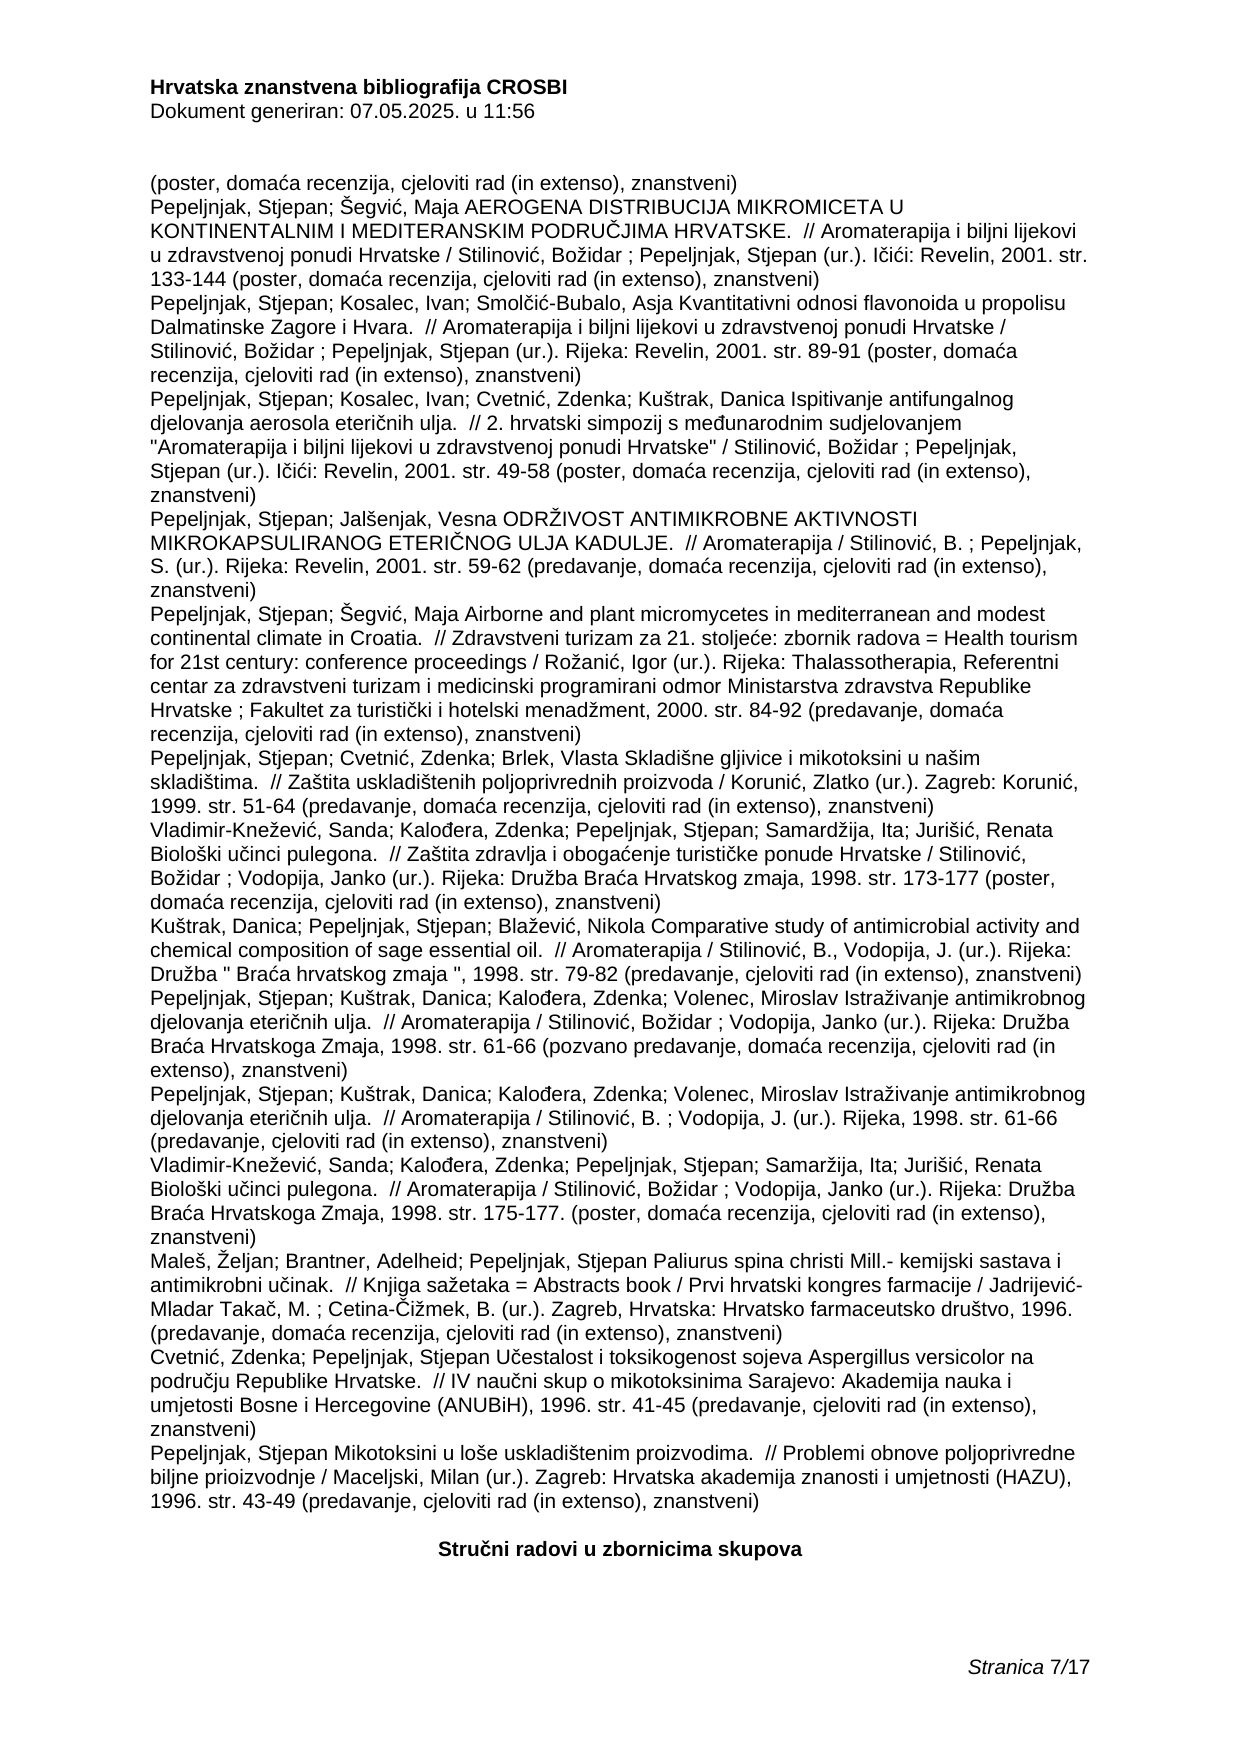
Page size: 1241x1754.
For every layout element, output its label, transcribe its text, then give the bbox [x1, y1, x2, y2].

text Pepeljnjak, Stjepan; Cvetnić, Zdenka; Brlek, Vlasta [150, 746, 1090, 818]
text Pepeljnjak, Stjepan [150, 1441, 1090, 1513]
text Pepeljnjak, Stjepan; Šegvić, Maja [150, 602, 1090, 746]
subtitle Stručni radovi u zbornicima skupova [150, 1537, 1090, 1561]
text Vladimir-Knežević, Sanda; Kalođera, Zdenka; Pepeljnjak, Stjepan; Samaržija, Ita; Jurišić, Renata [150, 1153, 1090, 1249]
text Kuštrak, Danica; Pepeljnjak, Stjepan; Blažević, Nikola [150, 914, 1090, 986]
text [150, 171, 1090, 195]
text Pepeljnjak, Stjepan; Kosalec, Ivan; Smolčić-Bubalo, Asja [150, 291, 1090, 387]
text Pepeljnjak, Stjepan; Kuštrak, Danica; Kalođera, Zdenka; Volenec, Miroslav [150, 986, 1090, 1081]
text Pepeljnjak, Stjepan; Jalšenjak, Vesna [150, 506, 1090, 602]
text Maleš, Željan; Brantner, Adelheid; Pepeljnjak, Stjepan [150, 1249, 1090, 1345]
text Pepeljnjak, Stjepan; Kuštrak, Danica; Kalođera, Zdenka; Volenec, Miroslav [150, 1081, 1090, 1153]
text Pepeljnjak, Stjepan; Šegvić, Maja [150, 195, 1090, 291]
text Pepeljnjak, Stjepan; Kosalec, Ivan; Cvetnić, Zdenka; Kuštrak, Danica [150, 387, 1090, 506]
text Cvetnić, Zdenka; Pepeljnjak, Stjepan [150, 1345, 1090, 1441]
text Vladimir-Knežević, Sanda; Kalođera, Zdenka; Pepeljnjak, Stjepan; Samardžija, Ita; Jurišić, Renata [150, 818, 1090, 914]
